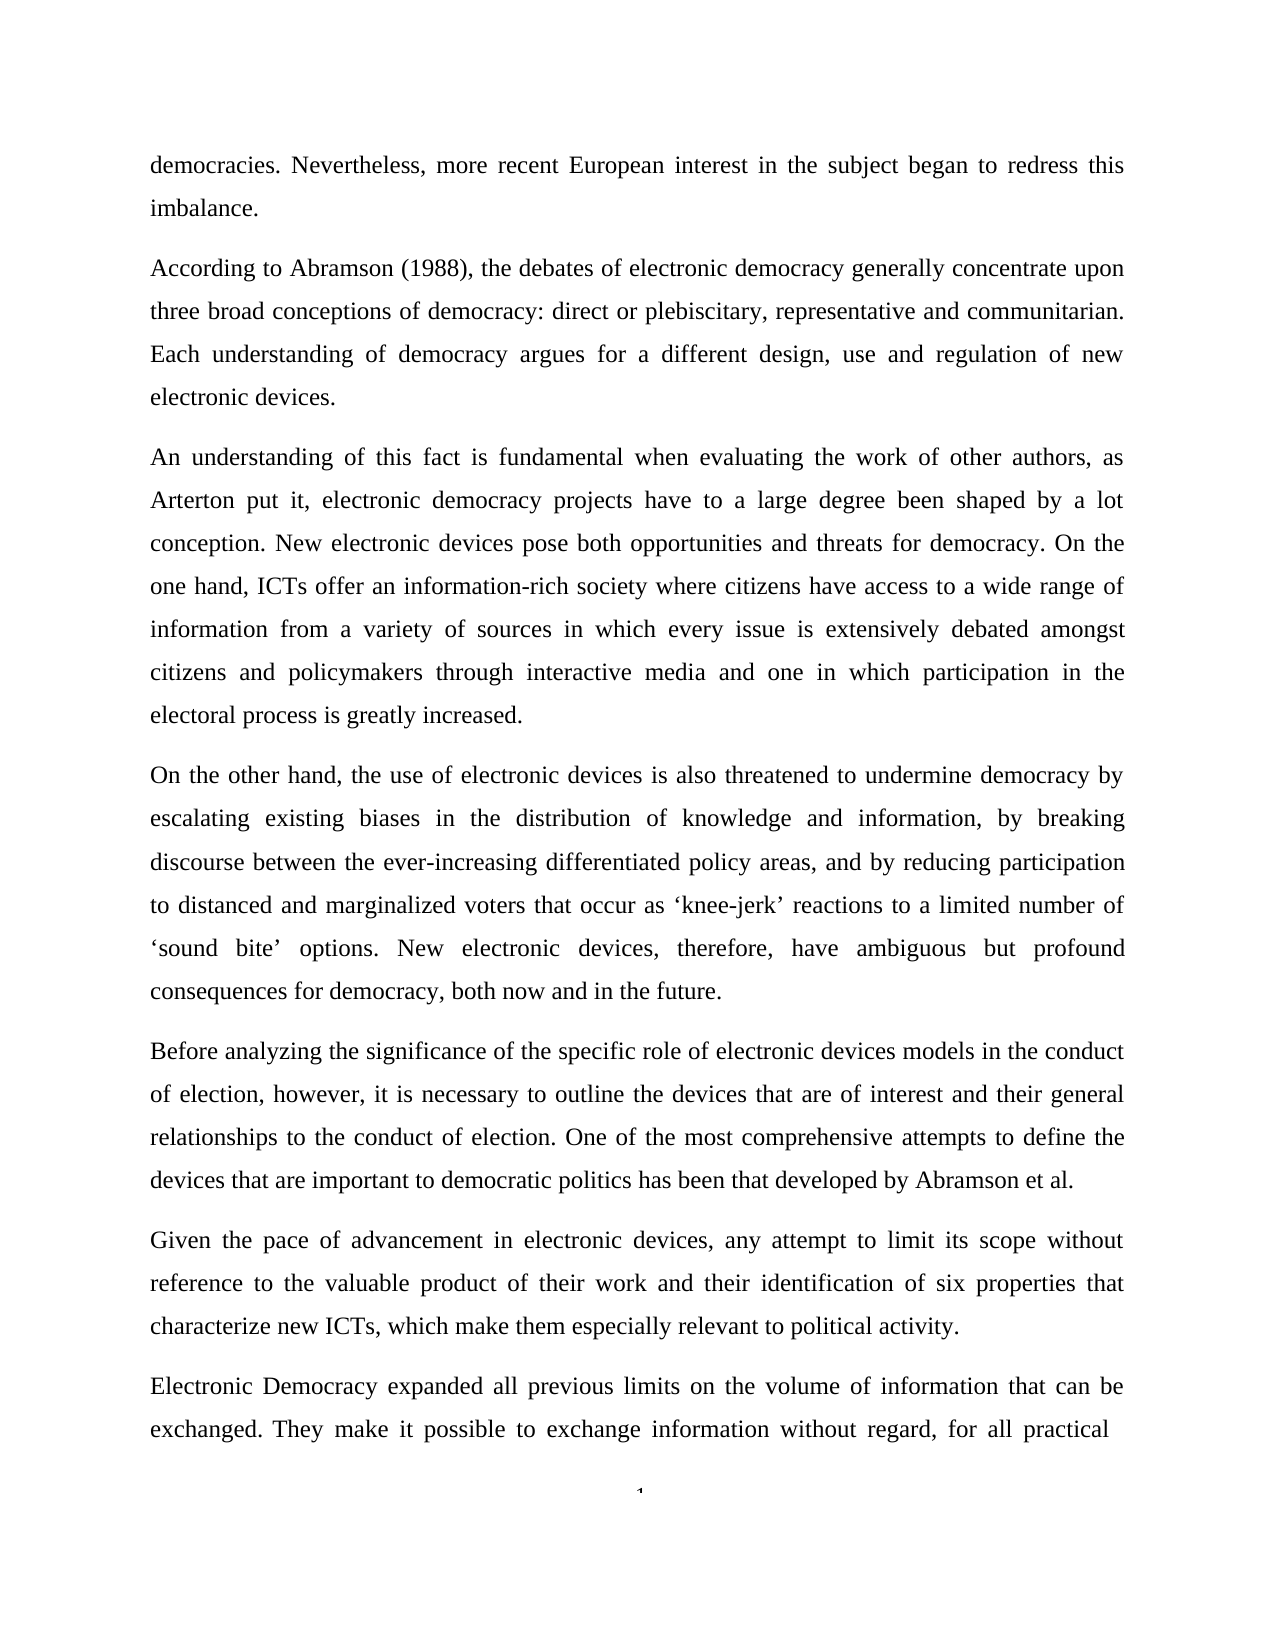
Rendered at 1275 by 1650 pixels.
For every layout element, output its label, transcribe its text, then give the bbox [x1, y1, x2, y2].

text Electronic Democracy expanded all previous limits on the volume of information that can be exchanged. They make it possible to exchange information without regard, for all practical [150, 1371, 1125, 1443]
text On the other hand, the use of electronic devices is also threatened to undermine democracy by escalating existing biases in the distribution of knowledge and information, by breaking discourse between the ever-increasing differentiated policy areas, and by reducing participation to distanced and marginalized voters that occur as ‘knee-jerk’ reactions to a limited number of ‘sound bite’ options. New electronic devices, therefore, have ambiguous but profound consequences for democracy, both now and in the future. [150, 760, 1125, 1005]
text An understanding of this fact is fundamental when evaluating the work of other authors, as Arterton put it, electronic democracy projects have to a large degree been shaped by a lot conception. New electronic devices pose both opportunities and threats for democracy. On the one hand, ICTs offer an information-rich society where citizens have access to a wide range of information from a variety of sources in which every issue is extensively debated amongst citizens and policymakers through interactive media and one in which participation in the electoral process is greatly increased. [150, 442, 1125, 729]
text democracies. Nevertheless, more recent European interest in the subject began to redress this imbalance. [150, 150, 1125, 222]
text Given the pace of advancement in electronic devices, any attempt to limit its scope without reference to the valuable product of their work and their identification of six properties that characterize new ICTs, which make them especially relevant to political activity. [150, 1225, 1125, 1340]
text According to Abramson (1988), the debates of electronic democracy generally concentrate upon three broad conceptions of democracy: direct or plebiscitary, representative and communitarian. Each understanding of democracy argues for a different design, use and regulation of new electronic devices. [150, 253, 1125, 411]
text Before analyzing the significance of the specific role of electronic devices models in the conduct of election, however, it is necessary to outline the devices that are of interest and their general relationships to the conduct of election. One of the most comprehensive attempts to define the devices that are important to democratic politics has been that developed by Abramson et al. [150, 1036, 1126, 1194]
